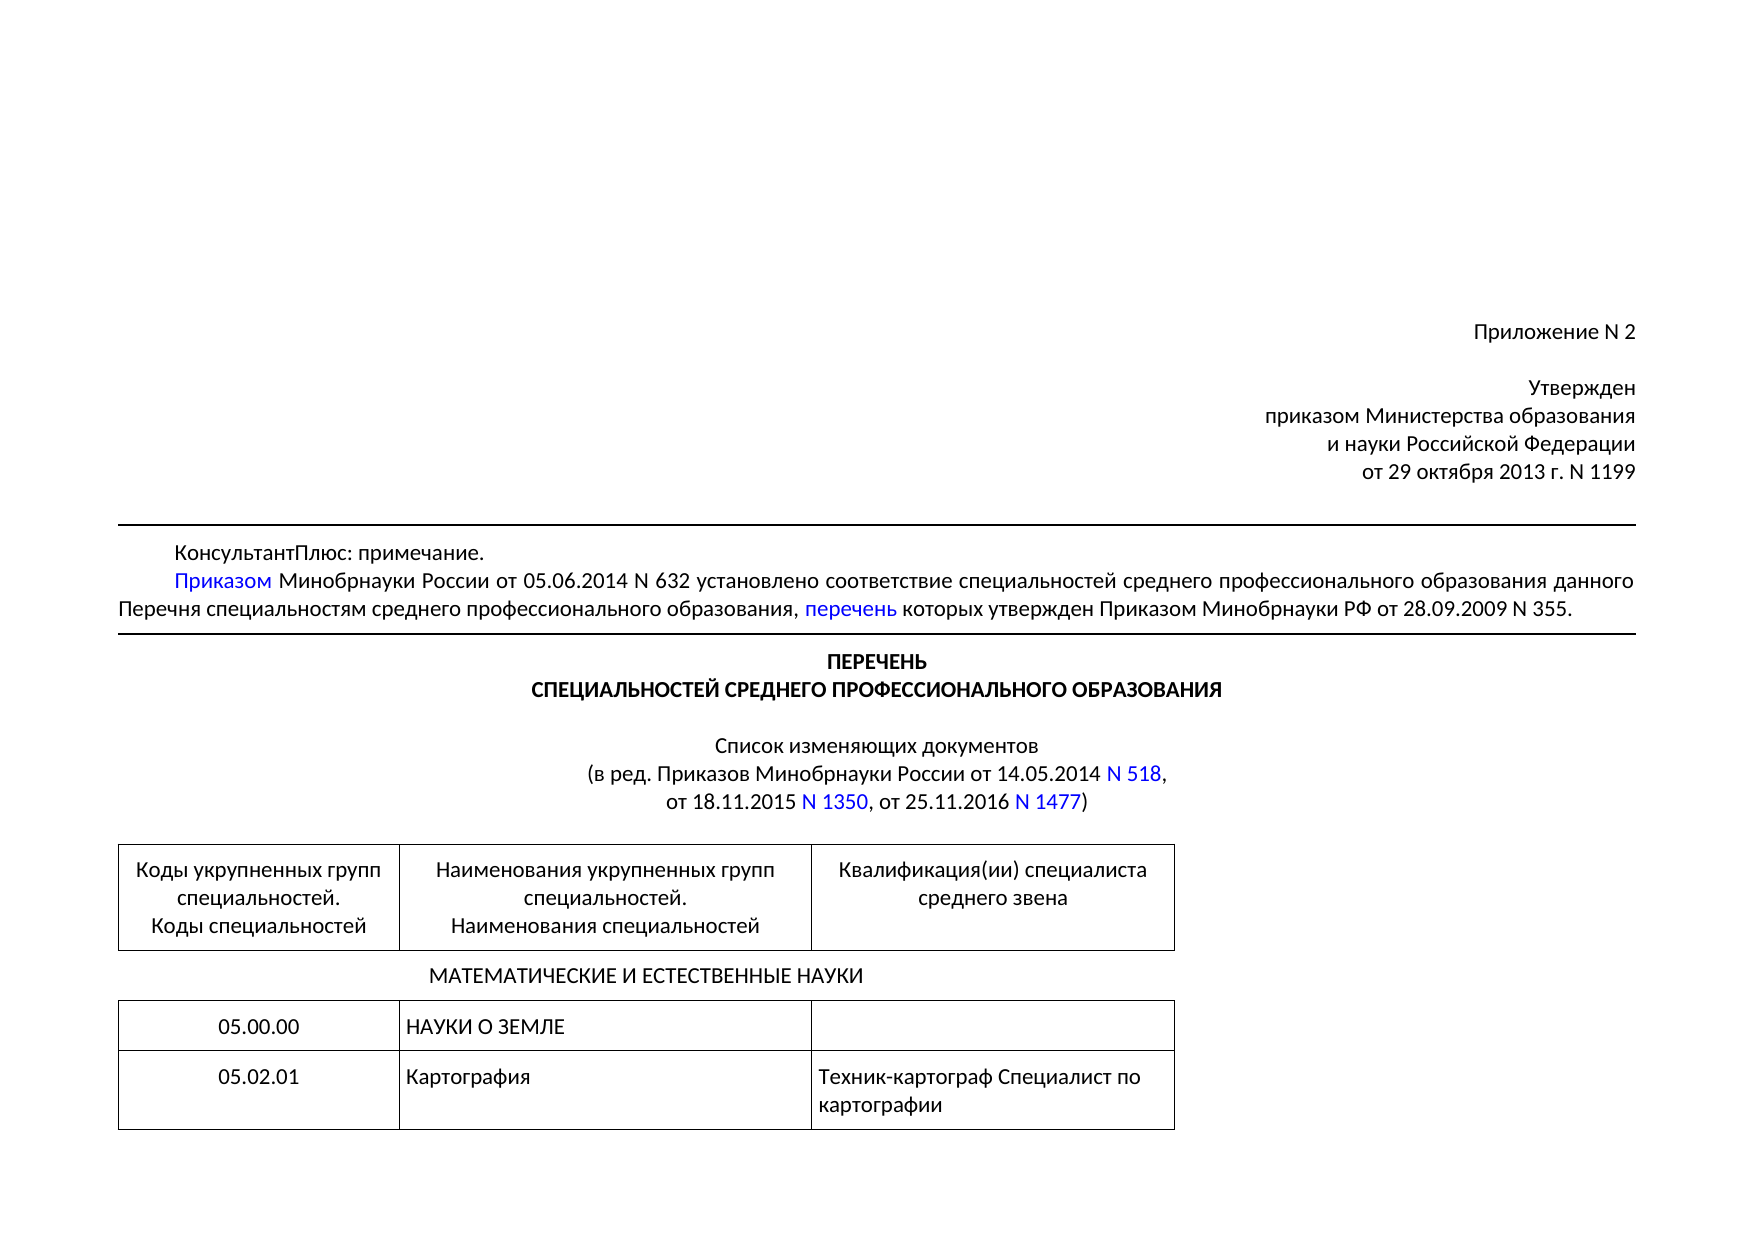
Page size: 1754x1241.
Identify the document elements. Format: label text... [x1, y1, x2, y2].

table_header Квалификация(ии) специалиста среднего звена [812, 845, 1174, 950]
text от 18.11.2015 N 1350, от 25.11.2016 N 1477) [118, 787, 1636, 815]
text КонсультантПлюс: примечание. [118, 538, 1636, 566]
text Приложение N 2 [118, 317, 1636, 345]
text (в ред. Приказов Минобрнауки России от 14.05.2014 N 518, [118, 759, 1636, 787]
table_cell Картография [400, 1051, 811, 1129]
table_cell МАТЕМАТИЧЕСКИЕ И ЕСТЕСТВЕННЫЕ НАУКИ [118, 951, 1174, 1000]
title ПЕРЕЧЕНЬ [118, 647, 1636, 675]
text Утвержден [118, 373, 1636, 401]
text Список изменяющих документов [118, 731, 1636, 759]
table_cell НАУКИ О ЗЕМЛЕ [400, 1001, 811, 1050]
table_cell [812, 1001, 1174, 1050]
table_cell Техник-картограф Специалист по картографии [812, 1051, 1174, 1129]
text от 29 октября 2013 г. N 1199 [118, 457, 1636, 485]
table_header Коды укрупненных групп специальностей. Коды специальностей [119, 845, 399, 950]
text приказом Министерства образования [118, 401, 1636, 429]
table_cell 05.00.00 [119, 1001, 399, 1050]
text и науки Российской Федерации [118, 429, 1636, 457]
title СПЕЦИАЛЬНОСТЕЙ СРЕДНЕГО ПРОФЕССИОНАЛЬНОГО ОБРАЗОВАНИЯ [118, 675, 1636, 703]
table_cell 05.02.01 [119, 1051, 399, 1129]
table_header Наименования укрупненных групп специальностей. Наименования специальностей [400, 845, 811, 950]
text Приказом Минобрнауки России от 05.06.2014 N 632 установлено соответствие специальностей среднего профессионального образования данного Перечня специальностям среднего профессионального образования, перечень которых утвержден Приказом Минобрнауки РФ от 28.09.2009 N 355. [118, 566, 1636, 622]
